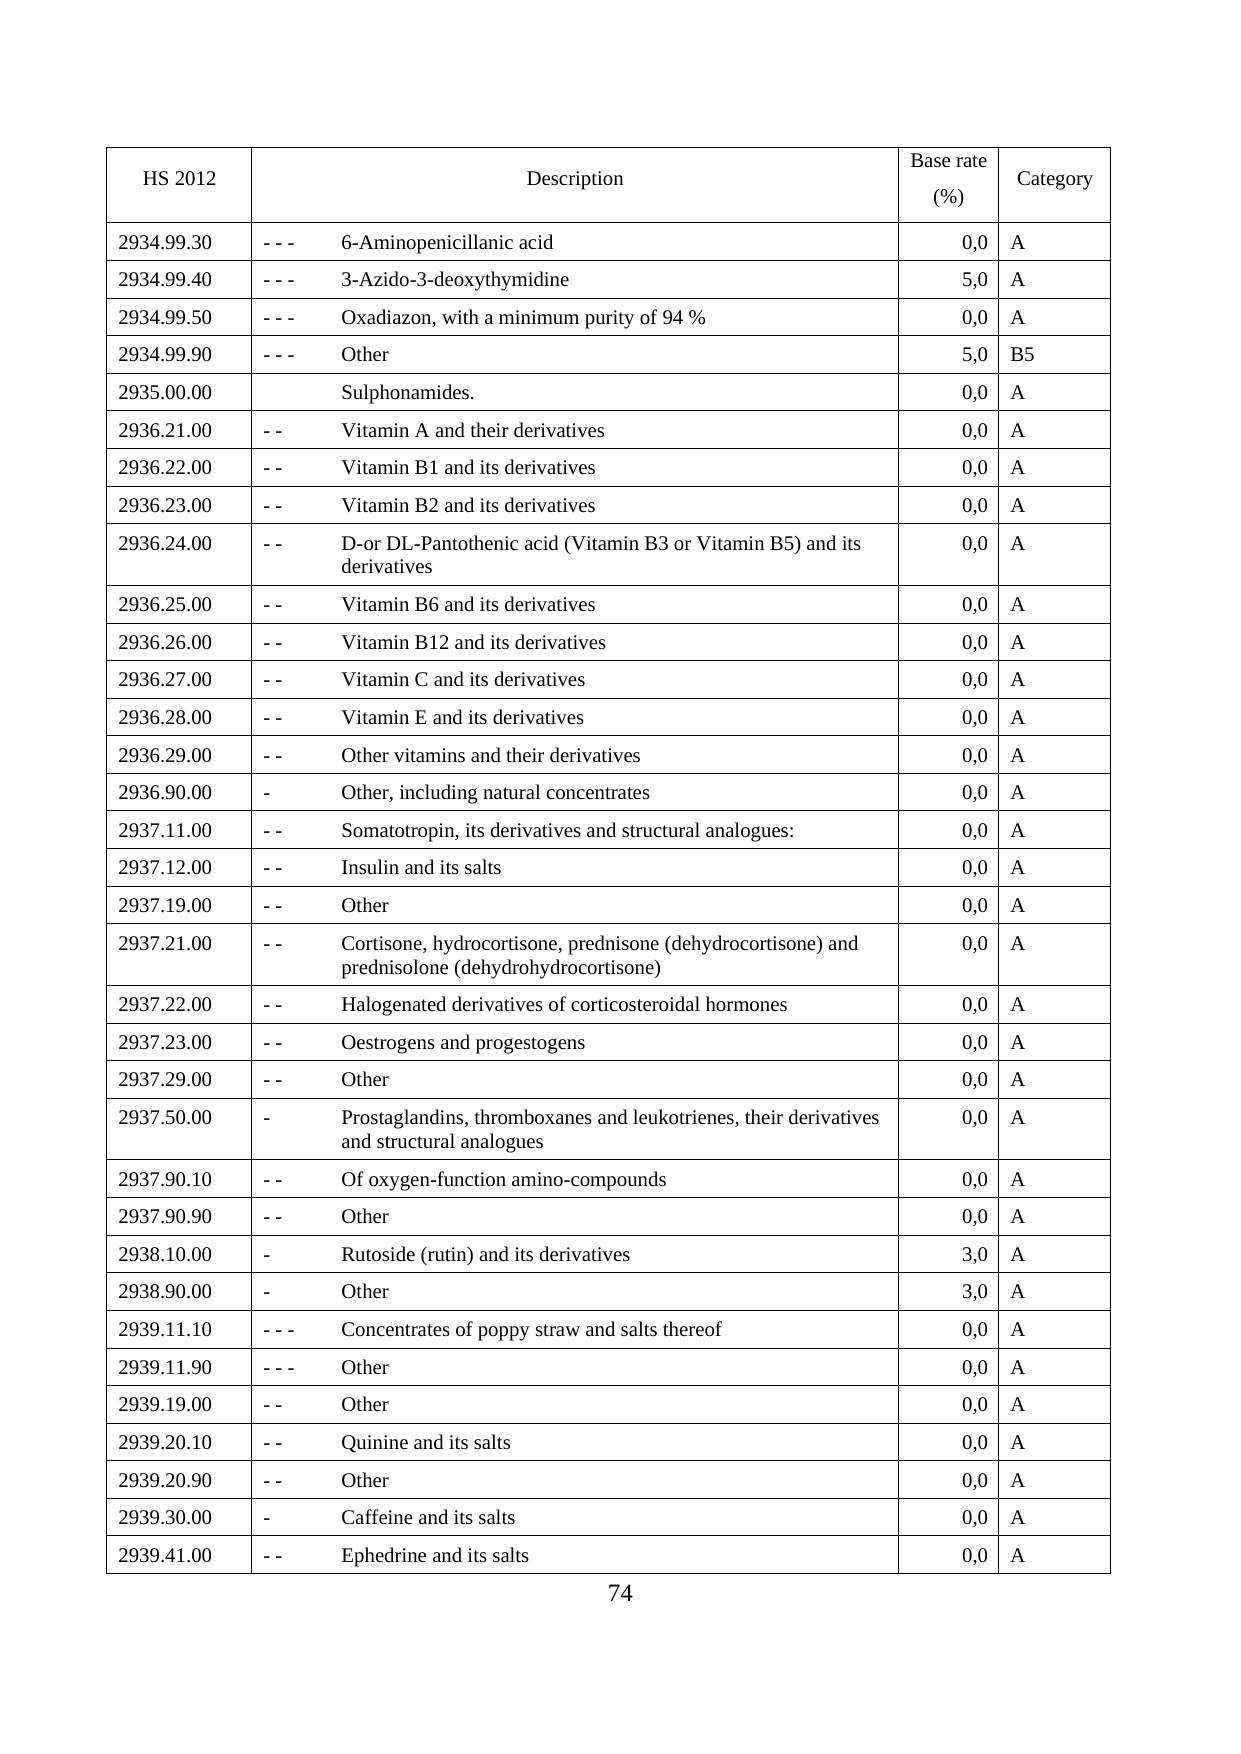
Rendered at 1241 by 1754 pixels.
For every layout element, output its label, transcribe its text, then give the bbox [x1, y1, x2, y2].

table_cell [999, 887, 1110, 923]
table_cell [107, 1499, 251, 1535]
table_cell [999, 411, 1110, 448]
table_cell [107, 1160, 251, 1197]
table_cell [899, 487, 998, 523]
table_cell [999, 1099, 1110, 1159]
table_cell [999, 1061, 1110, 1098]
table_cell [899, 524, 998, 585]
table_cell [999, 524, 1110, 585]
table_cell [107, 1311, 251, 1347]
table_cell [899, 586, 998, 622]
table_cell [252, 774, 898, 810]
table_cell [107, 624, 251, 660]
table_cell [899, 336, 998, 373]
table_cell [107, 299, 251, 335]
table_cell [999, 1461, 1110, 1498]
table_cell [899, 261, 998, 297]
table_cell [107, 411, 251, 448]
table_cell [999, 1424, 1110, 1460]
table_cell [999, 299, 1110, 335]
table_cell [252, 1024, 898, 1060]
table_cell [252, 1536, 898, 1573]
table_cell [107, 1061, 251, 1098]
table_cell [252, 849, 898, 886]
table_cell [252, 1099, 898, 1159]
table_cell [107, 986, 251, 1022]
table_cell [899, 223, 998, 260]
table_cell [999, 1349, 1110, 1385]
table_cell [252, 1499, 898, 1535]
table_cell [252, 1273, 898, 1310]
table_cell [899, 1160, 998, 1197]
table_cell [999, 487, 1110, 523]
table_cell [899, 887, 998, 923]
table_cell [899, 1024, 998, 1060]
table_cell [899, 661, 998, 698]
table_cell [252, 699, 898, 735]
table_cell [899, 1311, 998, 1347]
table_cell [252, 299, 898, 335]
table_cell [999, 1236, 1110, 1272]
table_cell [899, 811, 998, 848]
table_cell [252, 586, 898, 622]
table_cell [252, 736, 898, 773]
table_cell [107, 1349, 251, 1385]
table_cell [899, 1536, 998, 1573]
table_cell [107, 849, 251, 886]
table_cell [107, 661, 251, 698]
table_header Base rate (%) [899, 148, 998, 222]
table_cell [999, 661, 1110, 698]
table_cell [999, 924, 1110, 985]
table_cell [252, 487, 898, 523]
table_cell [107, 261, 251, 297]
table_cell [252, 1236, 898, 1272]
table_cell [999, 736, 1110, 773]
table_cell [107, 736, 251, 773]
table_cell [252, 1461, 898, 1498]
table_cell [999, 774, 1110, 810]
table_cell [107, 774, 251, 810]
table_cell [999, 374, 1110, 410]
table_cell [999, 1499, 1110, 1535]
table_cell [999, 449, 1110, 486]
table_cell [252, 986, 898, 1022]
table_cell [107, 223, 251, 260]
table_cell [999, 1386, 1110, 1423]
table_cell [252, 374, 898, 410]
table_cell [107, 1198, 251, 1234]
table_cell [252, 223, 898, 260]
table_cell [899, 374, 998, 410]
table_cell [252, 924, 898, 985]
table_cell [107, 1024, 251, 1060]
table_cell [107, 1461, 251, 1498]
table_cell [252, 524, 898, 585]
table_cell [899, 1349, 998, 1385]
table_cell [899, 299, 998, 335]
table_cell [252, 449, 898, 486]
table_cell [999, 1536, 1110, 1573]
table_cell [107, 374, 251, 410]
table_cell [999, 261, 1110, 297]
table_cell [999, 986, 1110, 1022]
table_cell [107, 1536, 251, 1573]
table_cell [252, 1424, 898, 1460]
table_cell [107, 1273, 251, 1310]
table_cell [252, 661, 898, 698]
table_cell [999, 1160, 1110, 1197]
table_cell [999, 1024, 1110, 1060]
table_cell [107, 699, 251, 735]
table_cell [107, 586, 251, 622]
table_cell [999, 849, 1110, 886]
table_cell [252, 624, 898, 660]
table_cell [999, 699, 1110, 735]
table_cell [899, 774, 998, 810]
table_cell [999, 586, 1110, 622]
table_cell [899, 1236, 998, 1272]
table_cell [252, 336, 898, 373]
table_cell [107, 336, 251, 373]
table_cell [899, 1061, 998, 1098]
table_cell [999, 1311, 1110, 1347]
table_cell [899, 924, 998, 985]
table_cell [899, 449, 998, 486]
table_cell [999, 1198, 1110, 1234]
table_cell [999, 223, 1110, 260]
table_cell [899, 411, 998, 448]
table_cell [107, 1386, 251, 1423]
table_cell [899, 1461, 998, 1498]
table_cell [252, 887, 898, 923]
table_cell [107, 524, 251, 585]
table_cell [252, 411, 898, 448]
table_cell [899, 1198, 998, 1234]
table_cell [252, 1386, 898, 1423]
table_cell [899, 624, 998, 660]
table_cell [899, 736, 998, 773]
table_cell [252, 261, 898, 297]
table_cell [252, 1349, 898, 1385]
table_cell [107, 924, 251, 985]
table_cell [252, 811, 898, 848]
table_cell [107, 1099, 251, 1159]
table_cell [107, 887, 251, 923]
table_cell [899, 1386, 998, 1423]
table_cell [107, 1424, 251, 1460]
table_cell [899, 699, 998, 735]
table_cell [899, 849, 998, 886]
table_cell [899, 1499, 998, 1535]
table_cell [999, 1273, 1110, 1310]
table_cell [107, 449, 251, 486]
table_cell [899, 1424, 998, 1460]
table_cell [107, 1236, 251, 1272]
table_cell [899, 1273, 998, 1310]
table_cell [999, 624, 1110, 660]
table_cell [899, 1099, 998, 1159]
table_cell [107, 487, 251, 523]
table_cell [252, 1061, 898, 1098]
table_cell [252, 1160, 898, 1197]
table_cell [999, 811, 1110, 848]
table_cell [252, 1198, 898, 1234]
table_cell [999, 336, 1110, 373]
table_header HS 2012 [107, 148, 251, 222]
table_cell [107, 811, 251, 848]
table_header Category [999, 148, 1110, 222]
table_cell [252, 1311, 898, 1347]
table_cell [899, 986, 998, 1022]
table_header Description [252, 148, 898, 222]
